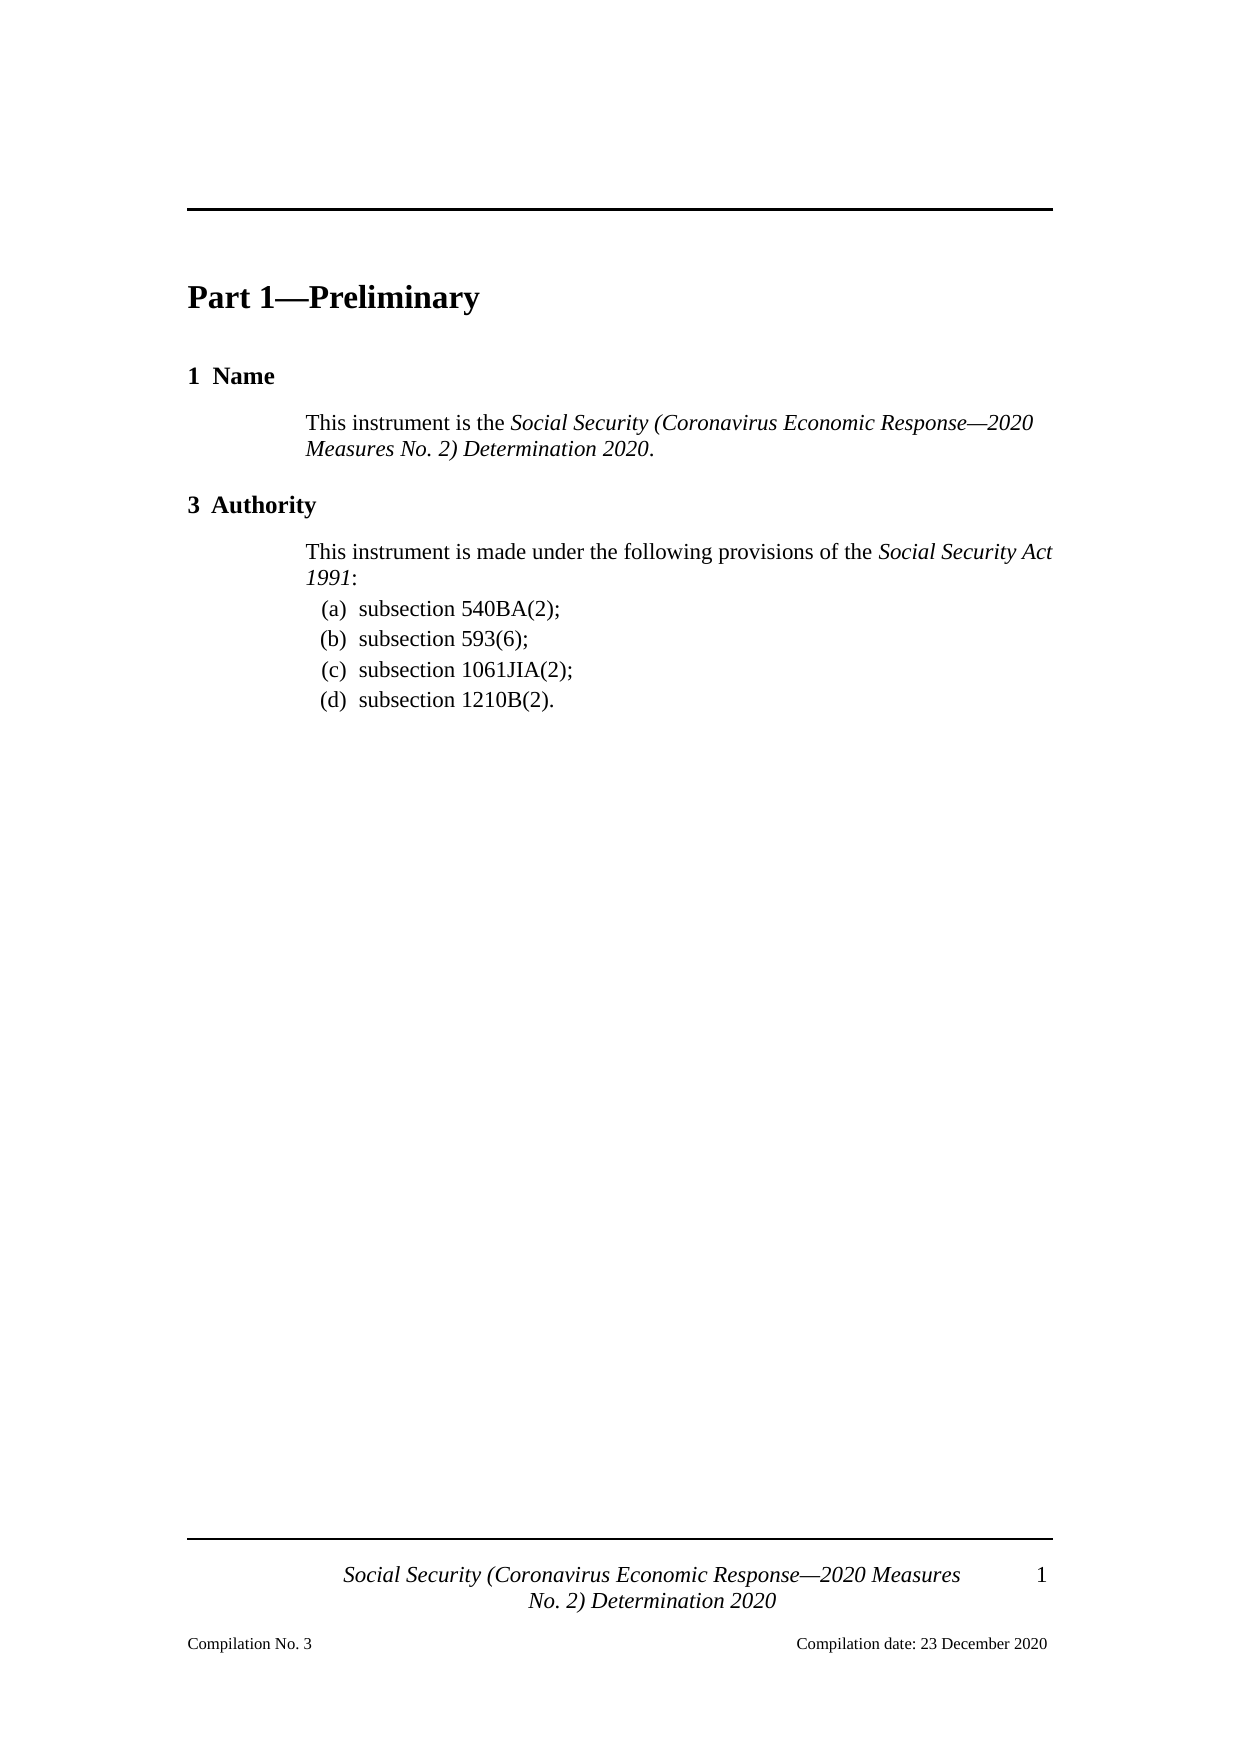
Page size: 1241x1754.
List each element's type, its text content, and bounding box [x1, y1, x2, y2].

text Part 1—Preliminary [187, 277, 1053, 315]
text This instrument is made under the following provisions of the Social Security Act 1991: [187, 538, 1053, 591]
text (d) subsection 1210B(2). [187, 686, 1053, 713]
text (c) subsection 1061JIA(2); [187, 656, 1053, 682]
text (a) subsection 540BA(2); [187, 595, 1053, 621]
text 3 Authority [187, 490, 1053, 519]
text This instrument is the Social Security (Coronavirus Economic Response—2020 Measures No. 2) Determination 2020. [187, 408, 1053, 461]
text 1 Name [187, 361, 1053, 390]
text (b) subsection 593(6); [187, 625, 1053, 652]
